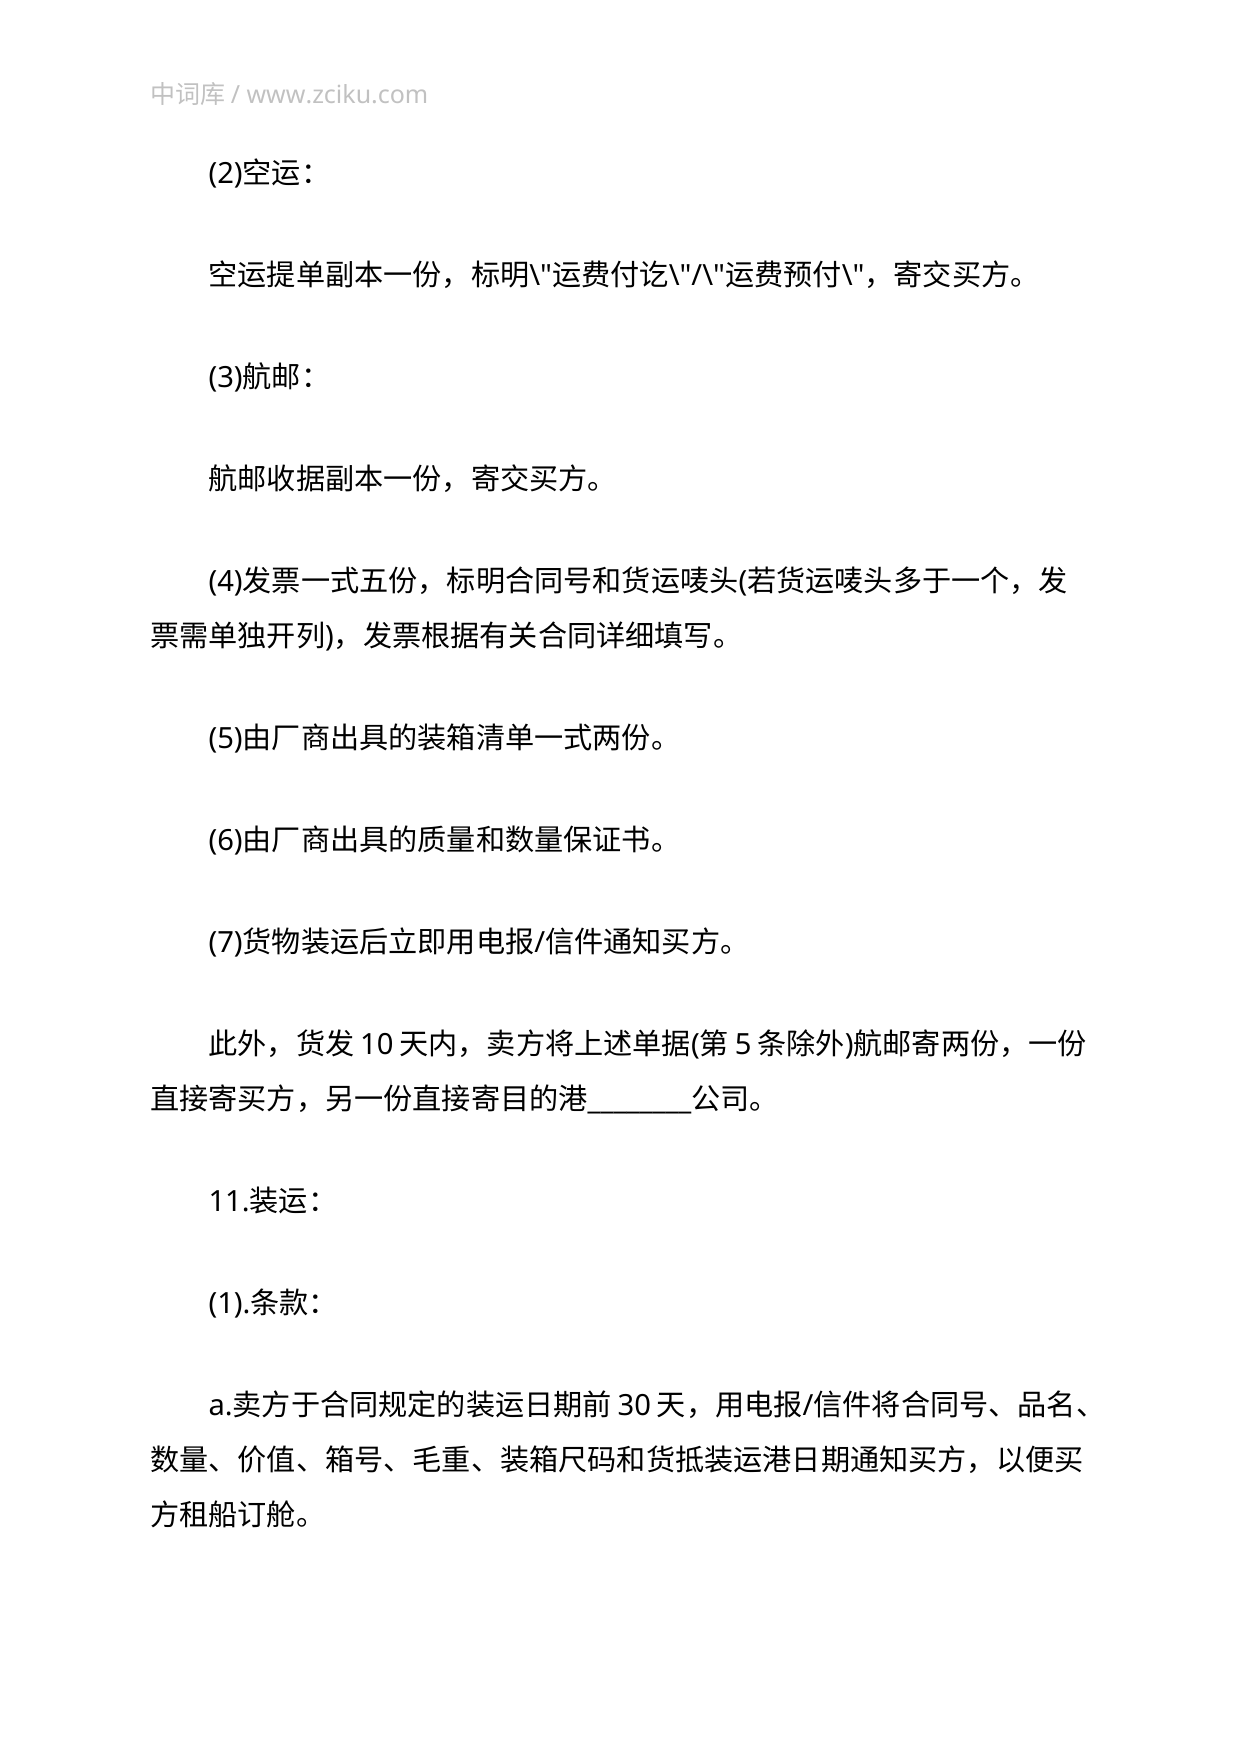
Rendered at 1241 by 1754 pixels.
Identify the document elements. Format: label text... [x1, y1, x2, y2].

text (3)航邮： [150, 354, 1090, 396]
text (5)由厂商出具的装箱清单一式两份。 [150, 715, 1090, 757]
text (1).条款： [150, 1279, 1090, 1322]
text 11.装运： [150, 1178, 1090, 1220]
text 航邮收据副本一份，寄交买方。 [150, 456, 1090, 498]
text 空运提单副本一份，标明\"运费付讫\"/\"运费预付\"，寄交买方。 [150, 252, 1090, 294]
text (4)发票一式五份，标明合同号和货运唛头(若货运唛头多于一个，发票需单独开列)，发票根据有关合同详细填写。 [150, 558, 1090, 655]
text a.卖方于合同规定的装运日期前30天，用电报/信件将合同号、品名、数量、价值、箱号、毛重、装箱尺码和货抵装运港日期通知买方，以便买方租船订舱。 [150, 1382, 1090, 1534]
text 此外，货发10天内，卖方将上述单据(第5条除外)航邮寄两份，一份直接寄买方，另一份直接寄目的港________公司。 [150, 1021, 1090, 1118]
text (6)由厂商出具的质量和数量保证书。 [150, 817, 1090, 859]
text (2)空运： [150, 150, 1090, 192]
text (7)货物装运后立即用电报/信件通知买方。 [150, 919, 1090, 961]
